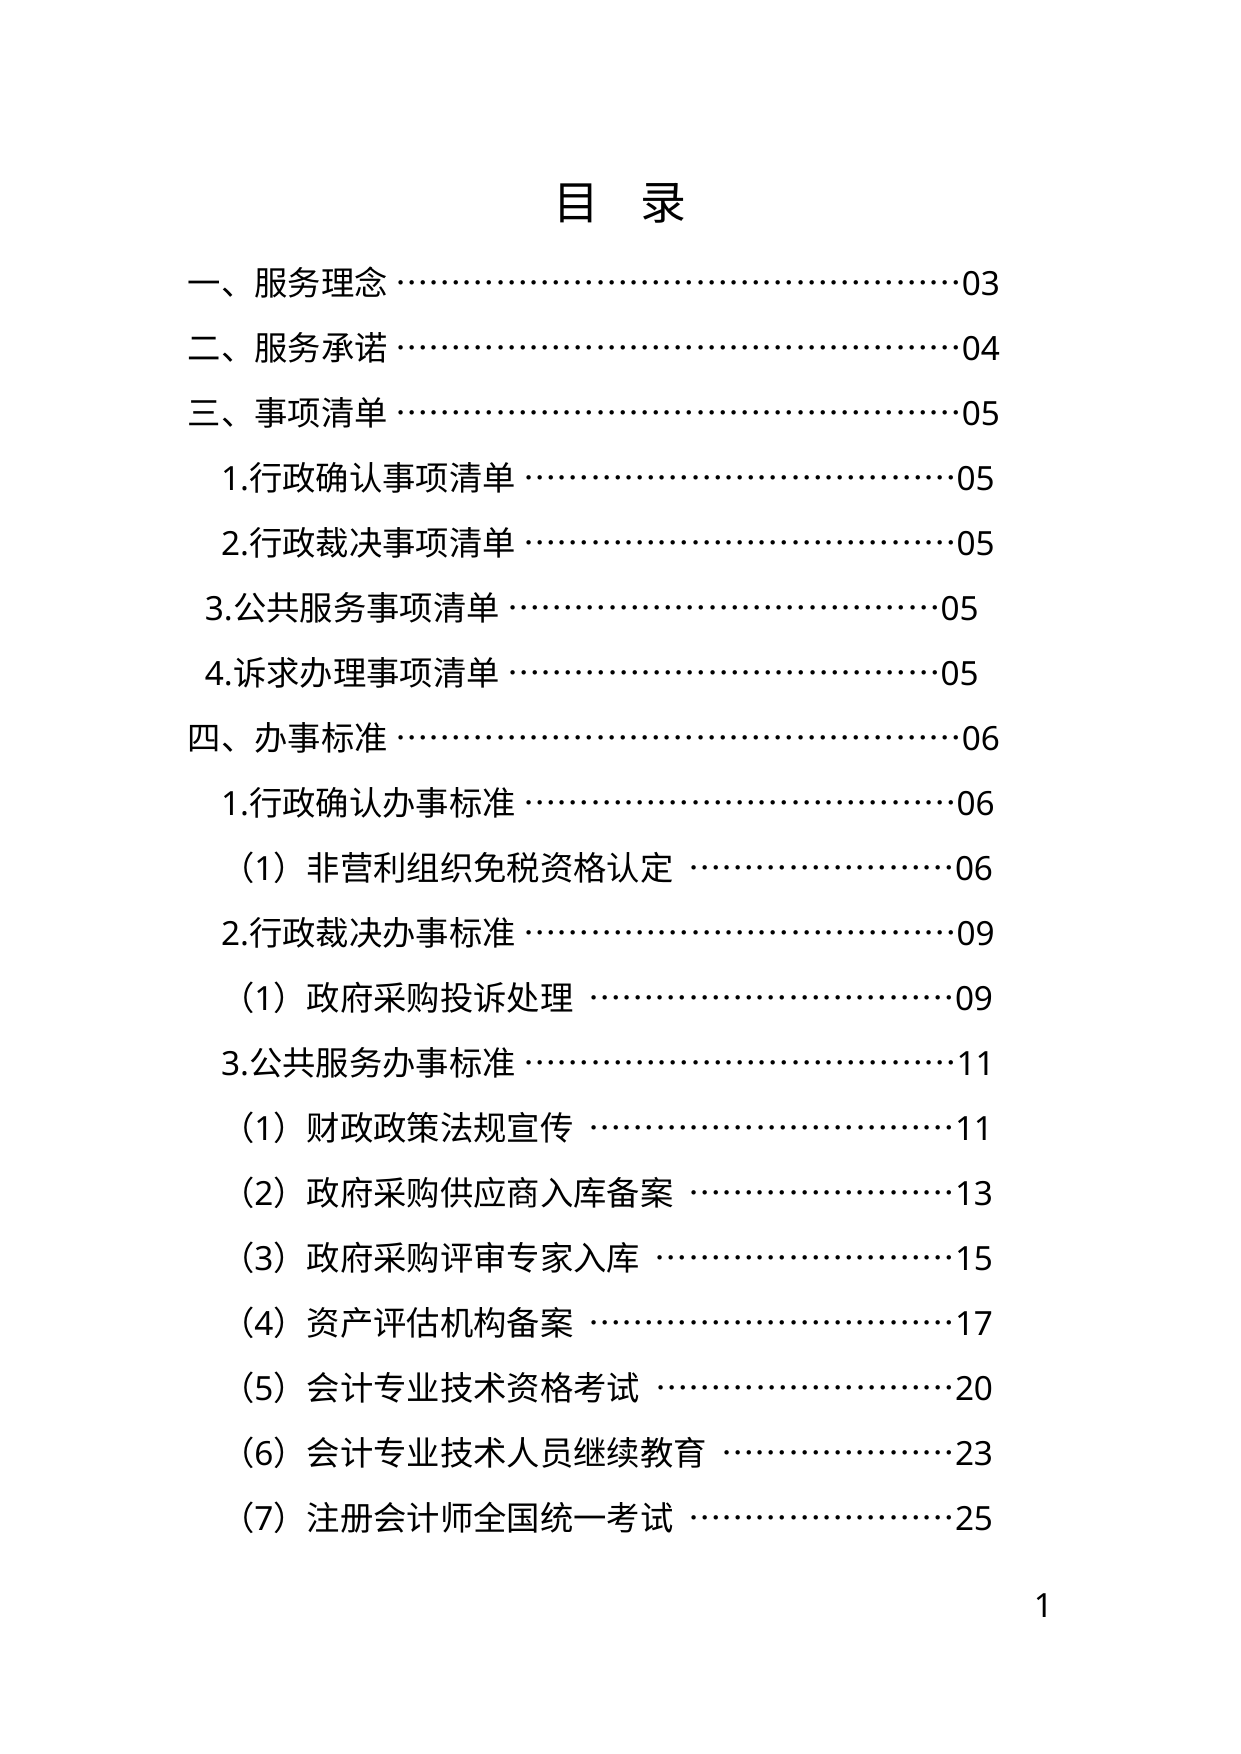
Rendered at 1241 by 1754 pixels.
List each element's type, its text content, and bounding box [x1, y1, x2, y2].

text 四、办事标准 ……………………………………………06 [187, 704, 1053, 769]
text 2.行政裁决办事标准 …………………………………09 [187, 899, 1053, 964]
text （1）政府采购投诉处理 ……………………………09 [187, 964, 1053, 1029]
text （7）注册会计师全国统一考试 ……………………25 [187, 1484, 1053, 1549]
text 目 录 [187, 151, 1053, 249]
text （6）会计专业技术人员继续教育 …………………23 [187, 1419, 1053, 1484]
text 3.公共服务办事标准 …………………………………11 [187, 1029, 1053, 1094]
text 二、服务承诺 ……………………………………………04 [187, 314, 1053, 379]
text 4.诉求办理事项清单 …………………………………05 [187, 639, 1053, 704]
text 三、事项清单 ……………………………………………05 [187, 379, 1053, 444]
text （4）资产评估机构备案 ……………………………17 [187, 1289, 1053, 1354]
text （1）财政政策法规宣传 ……………………………11 [187, 1094, 1053, 1159]
text 1.行政确认事项清单 …………………………………05 [187, 444, 1053, 509]
text 一、服务理念 ……………………………………………03 [187, 249, 1053, 314]
text （5）会计专业技术资格考试 ………………………20 [187, 1354, 1053, 1419]
text 2.行政裁决事项清单 …………………………………05 [187, 509, 1053, 574]
text 1.行政确认办事标准 …………………………………06 [187, 769, 1053, 834]
text （2）政府采购供应商入库备案 ……………………13 [187, 1159, 1053, 1224]
text 3.公共服务事项清单 …………………………………05 [187, 574, 1053, 639]
text （3）政府采购评审专家入库 ………………………15 [187, 1224, 1053, 1289]
text （1）非营利组织免税资格认定 ……………………06 [187, 834, 1053, 899]
